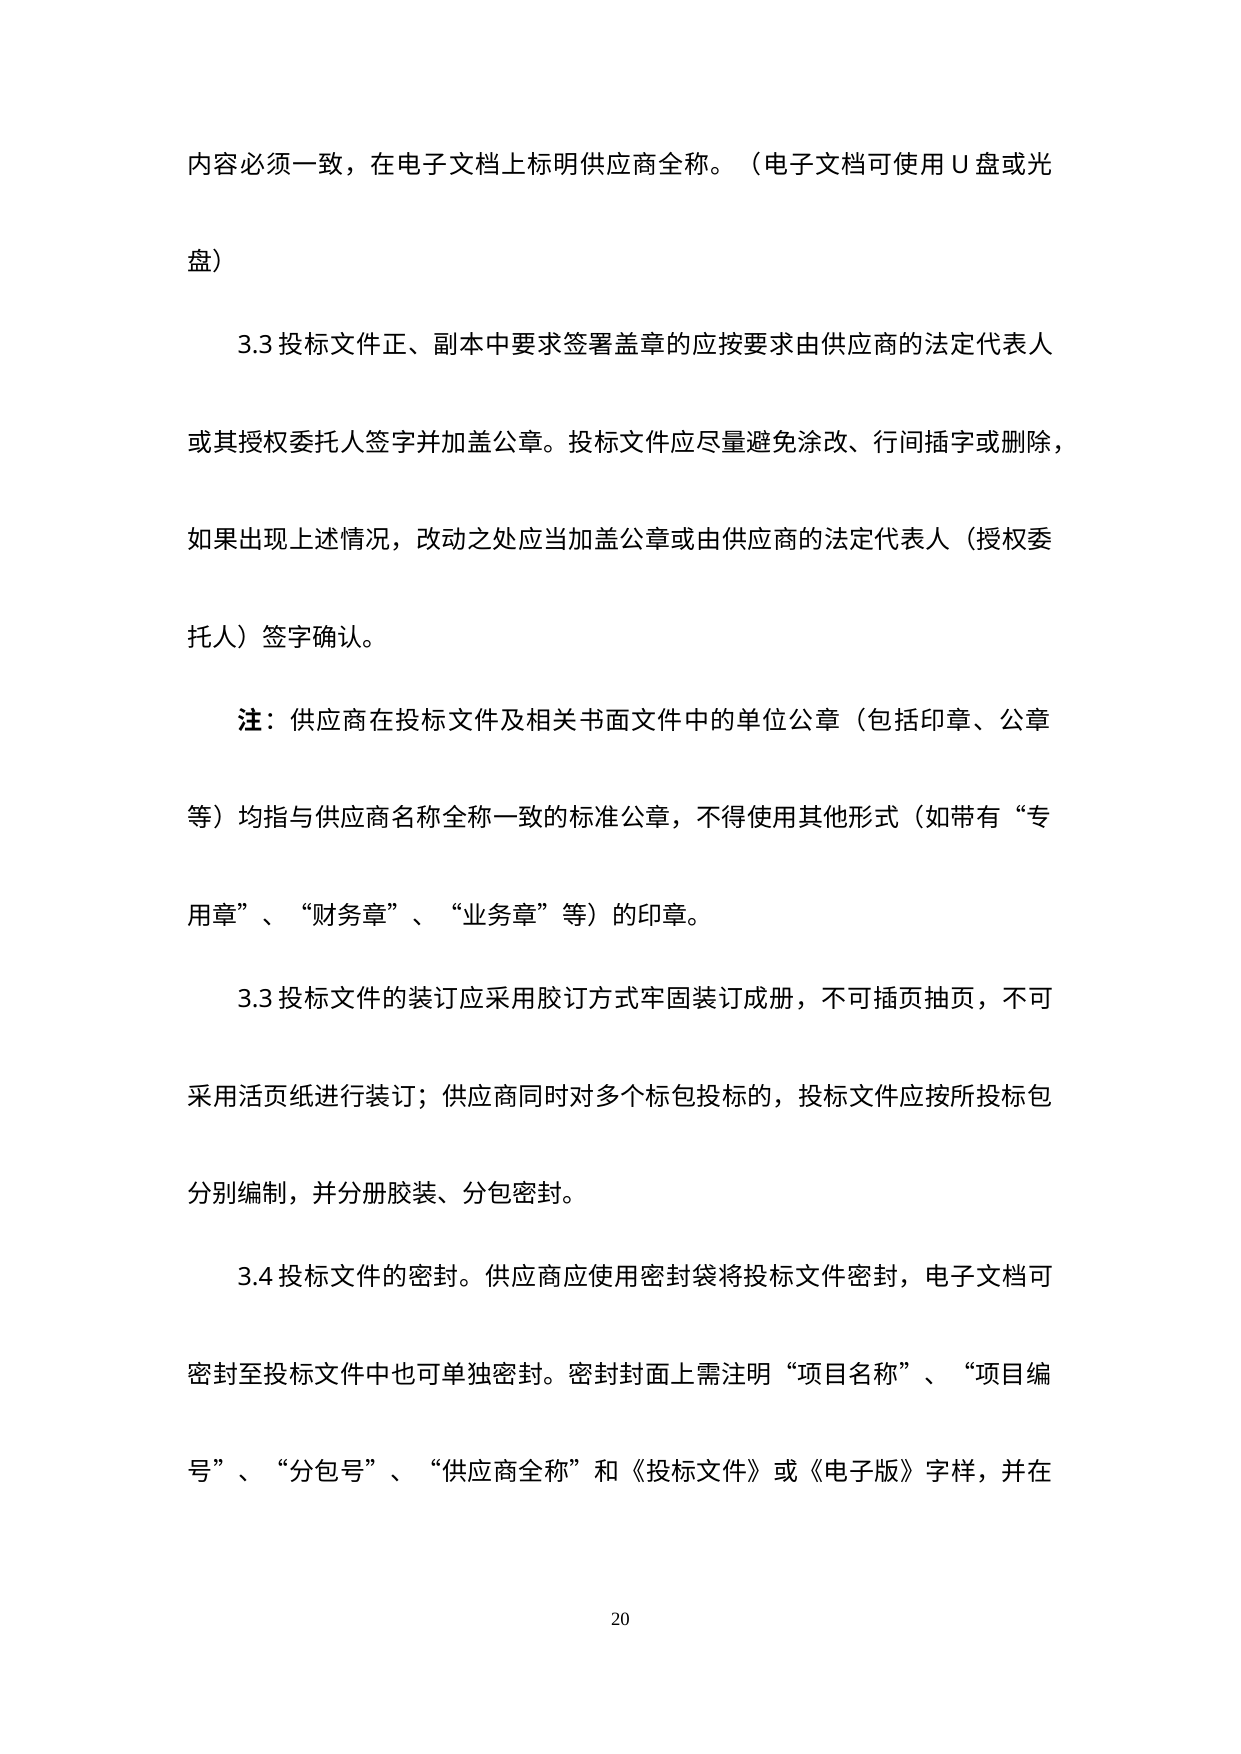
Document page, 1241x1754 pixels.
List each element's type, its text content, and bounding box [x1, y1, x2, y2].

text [187, 1242, 1053, 1502]
text 3.3投标文件正、副本中要求签署盖章的应按要求由供应商的法定代表人或其授权委托人签字并加盖公章。投标文件应尽量避免涂改、行间插字或删除，如果出现上述情况，改动之处应当加盖公章或由供应商的法定代表人（授权委托人）签字确认。 [187, 310, 1053, 668]
text 注：供应商在投标文件及相关书面文件中的单位公章（包括印章、公章等）均指与供应商名称全称一致的标准公章，不得使用其他形式（如带有“专用章”、“财务章”、“业务章”等）的印章。 [187, 686, 1053, 946]
text 3.3投标文件的装订应采用胶订方式牢固装订成册，不可插页抽页，不可采用活页纸进行装订；供应商同时对多个标包投标的，投标文件应按所投标包分别编制，并分册胶装、分包密封。 [187, 964, 1053, 1224]
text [187, 130, 1053, 292]
